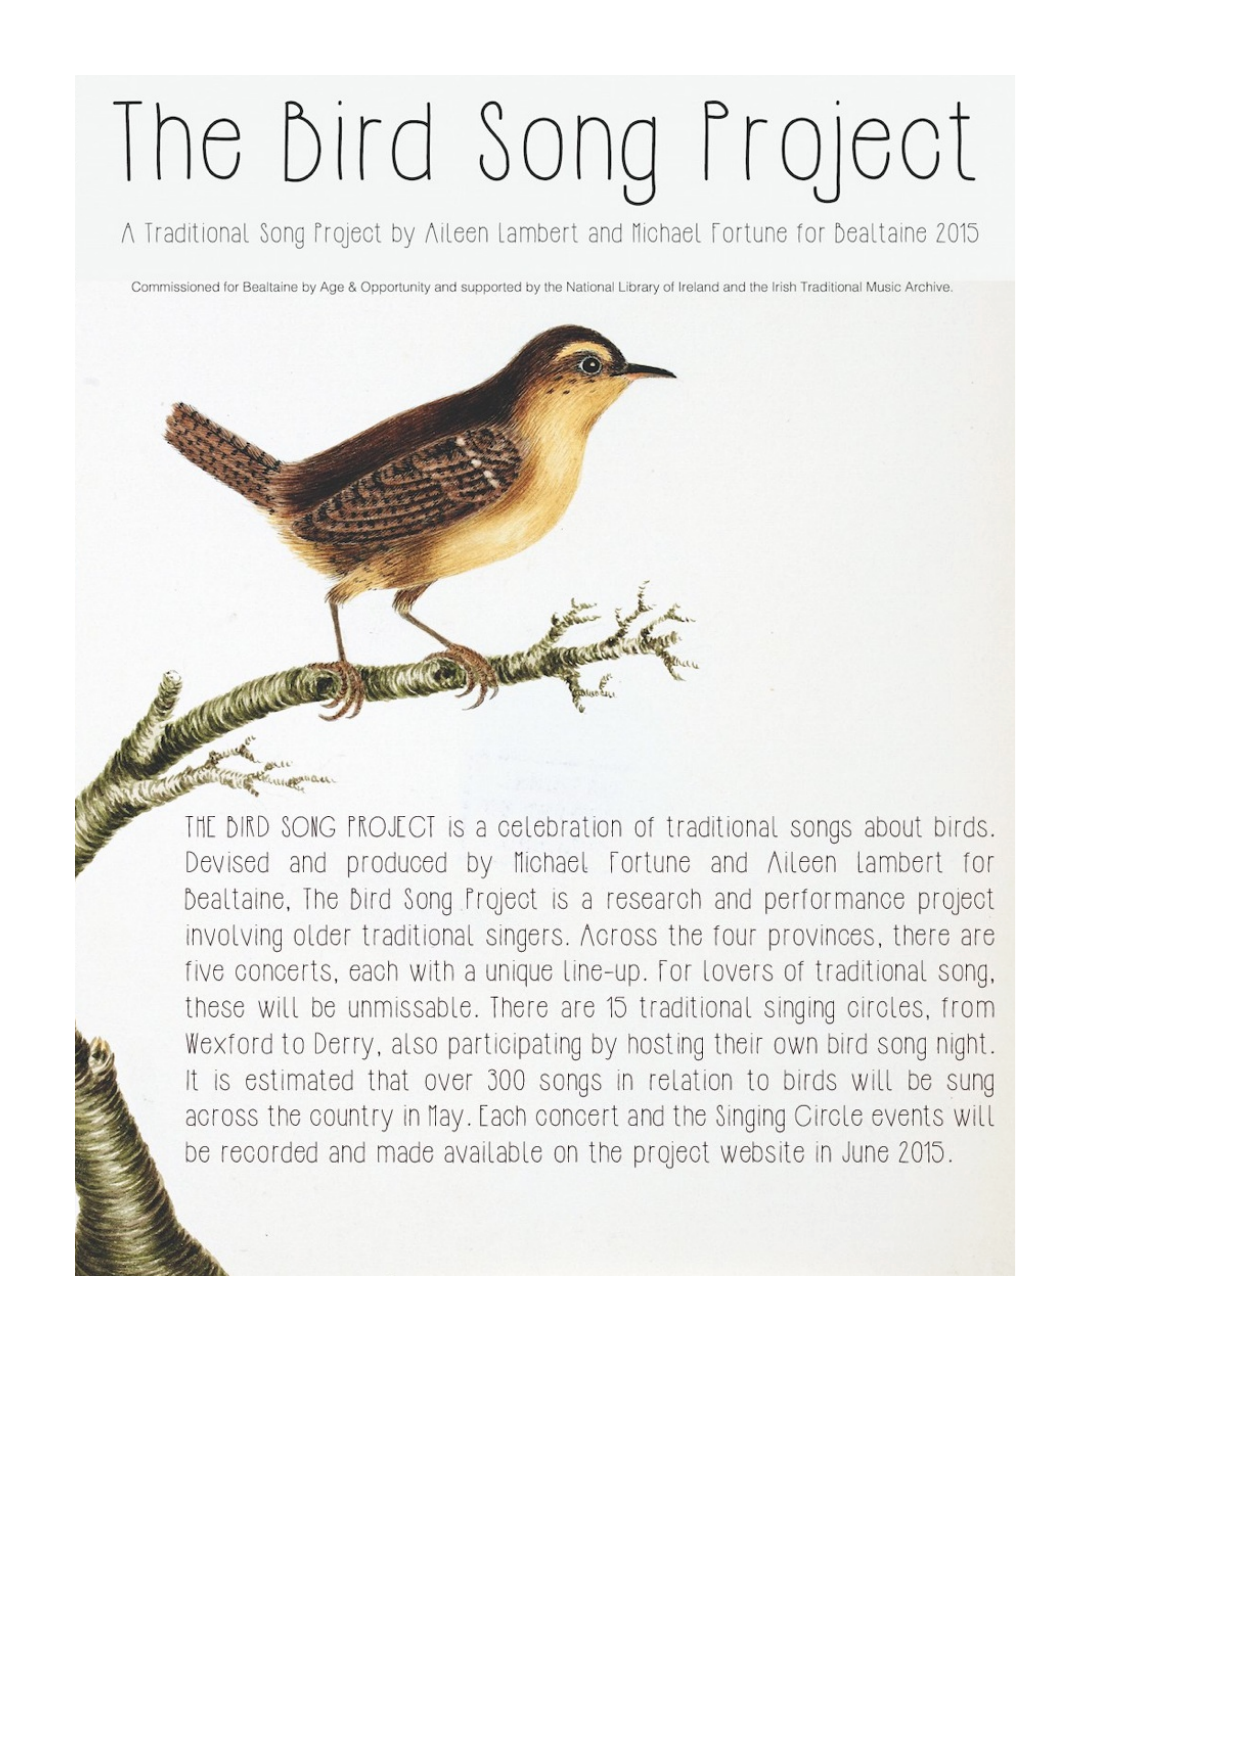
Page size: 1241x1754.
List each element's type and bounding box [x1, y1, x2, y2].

picture [75, 75, 1016, 1276]
